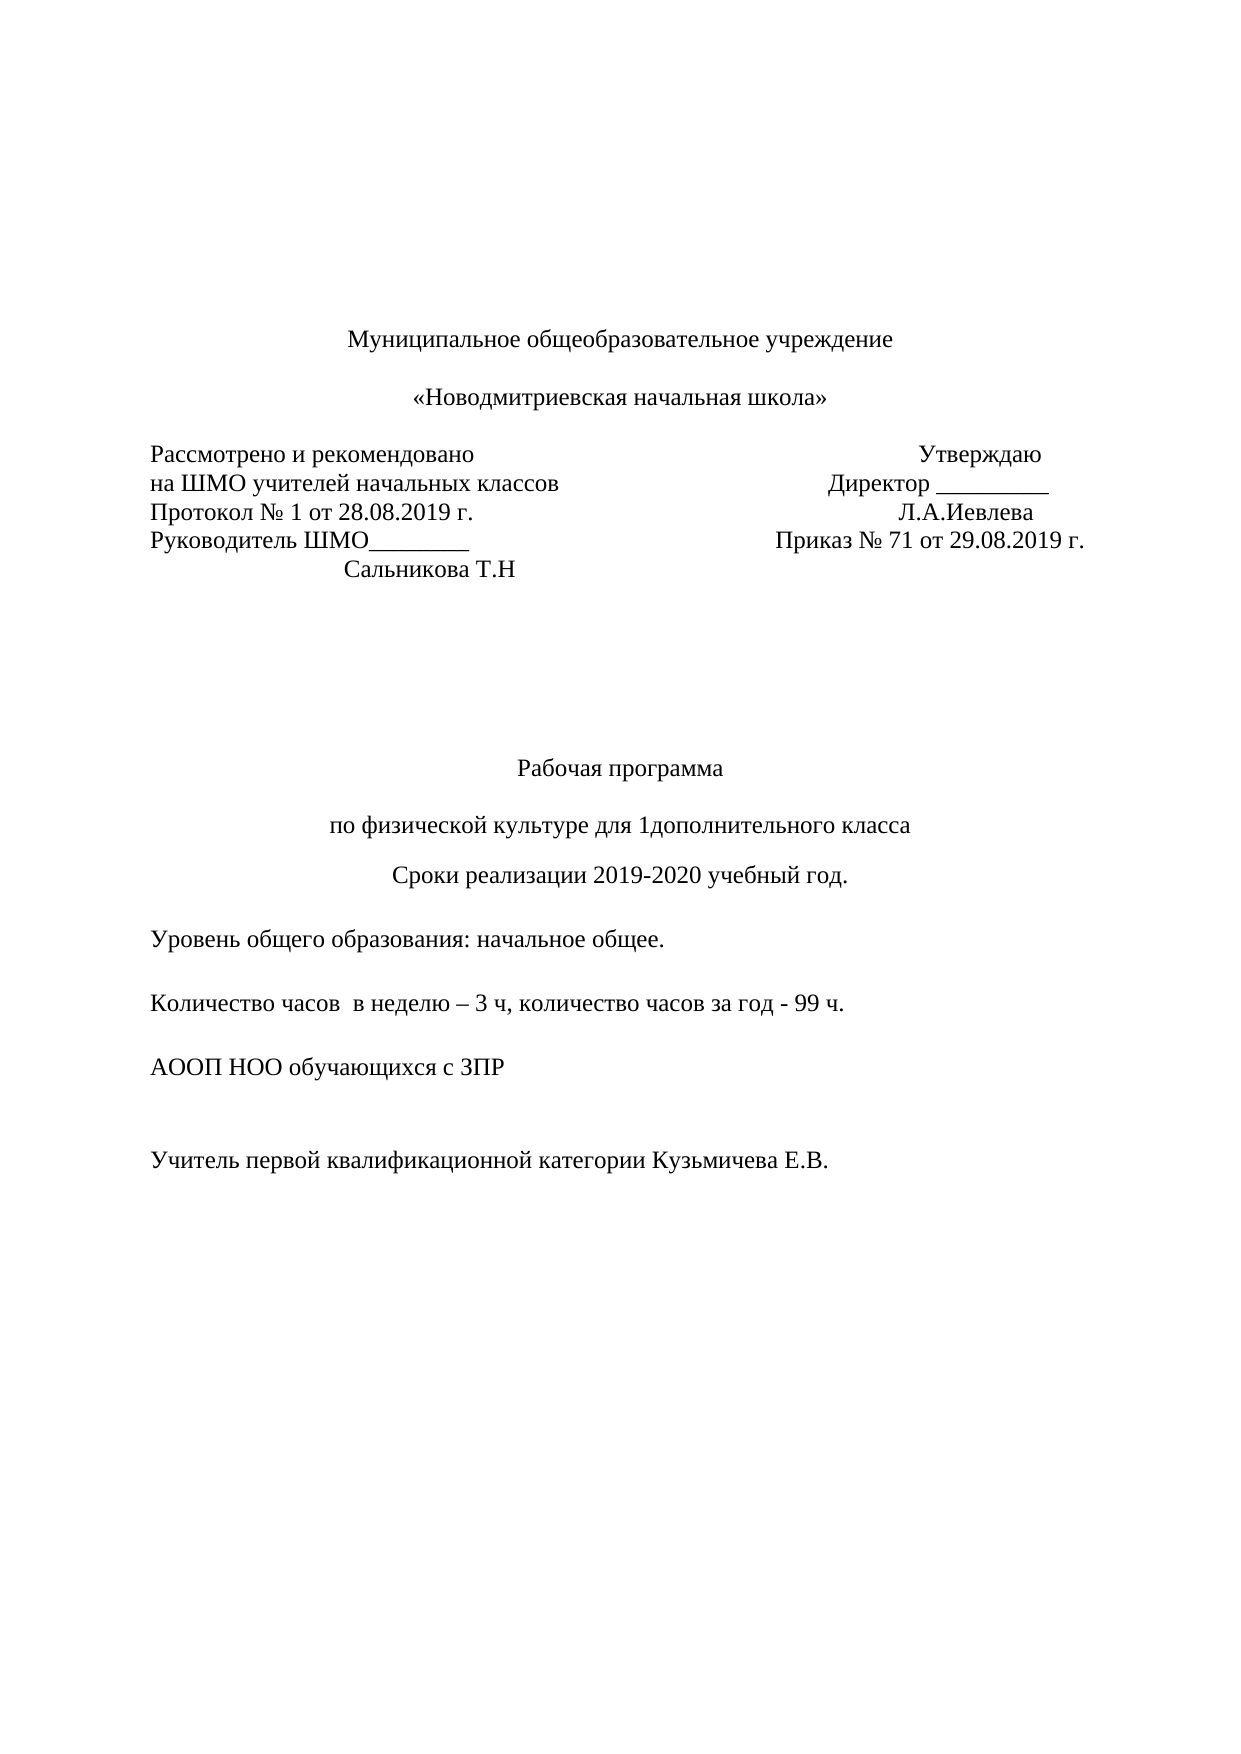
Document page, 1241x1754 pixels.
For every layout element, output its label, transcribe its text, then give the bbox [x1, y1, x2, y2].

text Протокол № 1 от 28.08.2019 г. Л.А.Иевлева [150, 497, 1090, 525]
text Руководитель ШМО________ Приказ № 71 от 29.08.2019 г. [150, 525, 1090, 554]
text на ШМО учителей начальных классов Директор _________ [150, 468, 1090, 497]
text Количество часов в неделю – 3 ч, количество часов за год - 99 ч. [150, 988, 1090, 1017]
text Сроки реализации 2019-2020 учебный год. [150, 860, 1090, 889]
text Уровень общего образования: начальное общее. [150, 924, 1090, 953]
text «Новодмитриевская начальная школа» [150, 382, 1090, 410]
text АООП НОО обучающихся с ЗПР [150, 1052, 1090, 1081]
text Учитель первой квалификационной категории Кузьмичева Е.В. [150, 1145, 1090, 1173]
text по физической культуре для 1дополнительного класса [150, 811, 1090, 839]
text Рассмотрено и рекомендовано Утверждаю [150, 439, 1090, 468]
text Сальникова Т.Н [150, 554, 1090, 583]
text Рабочая программа [150, 753, 1090, 782]
text Муниципальное общеобразовательное учреждение [150, 324, 1090, 352]
